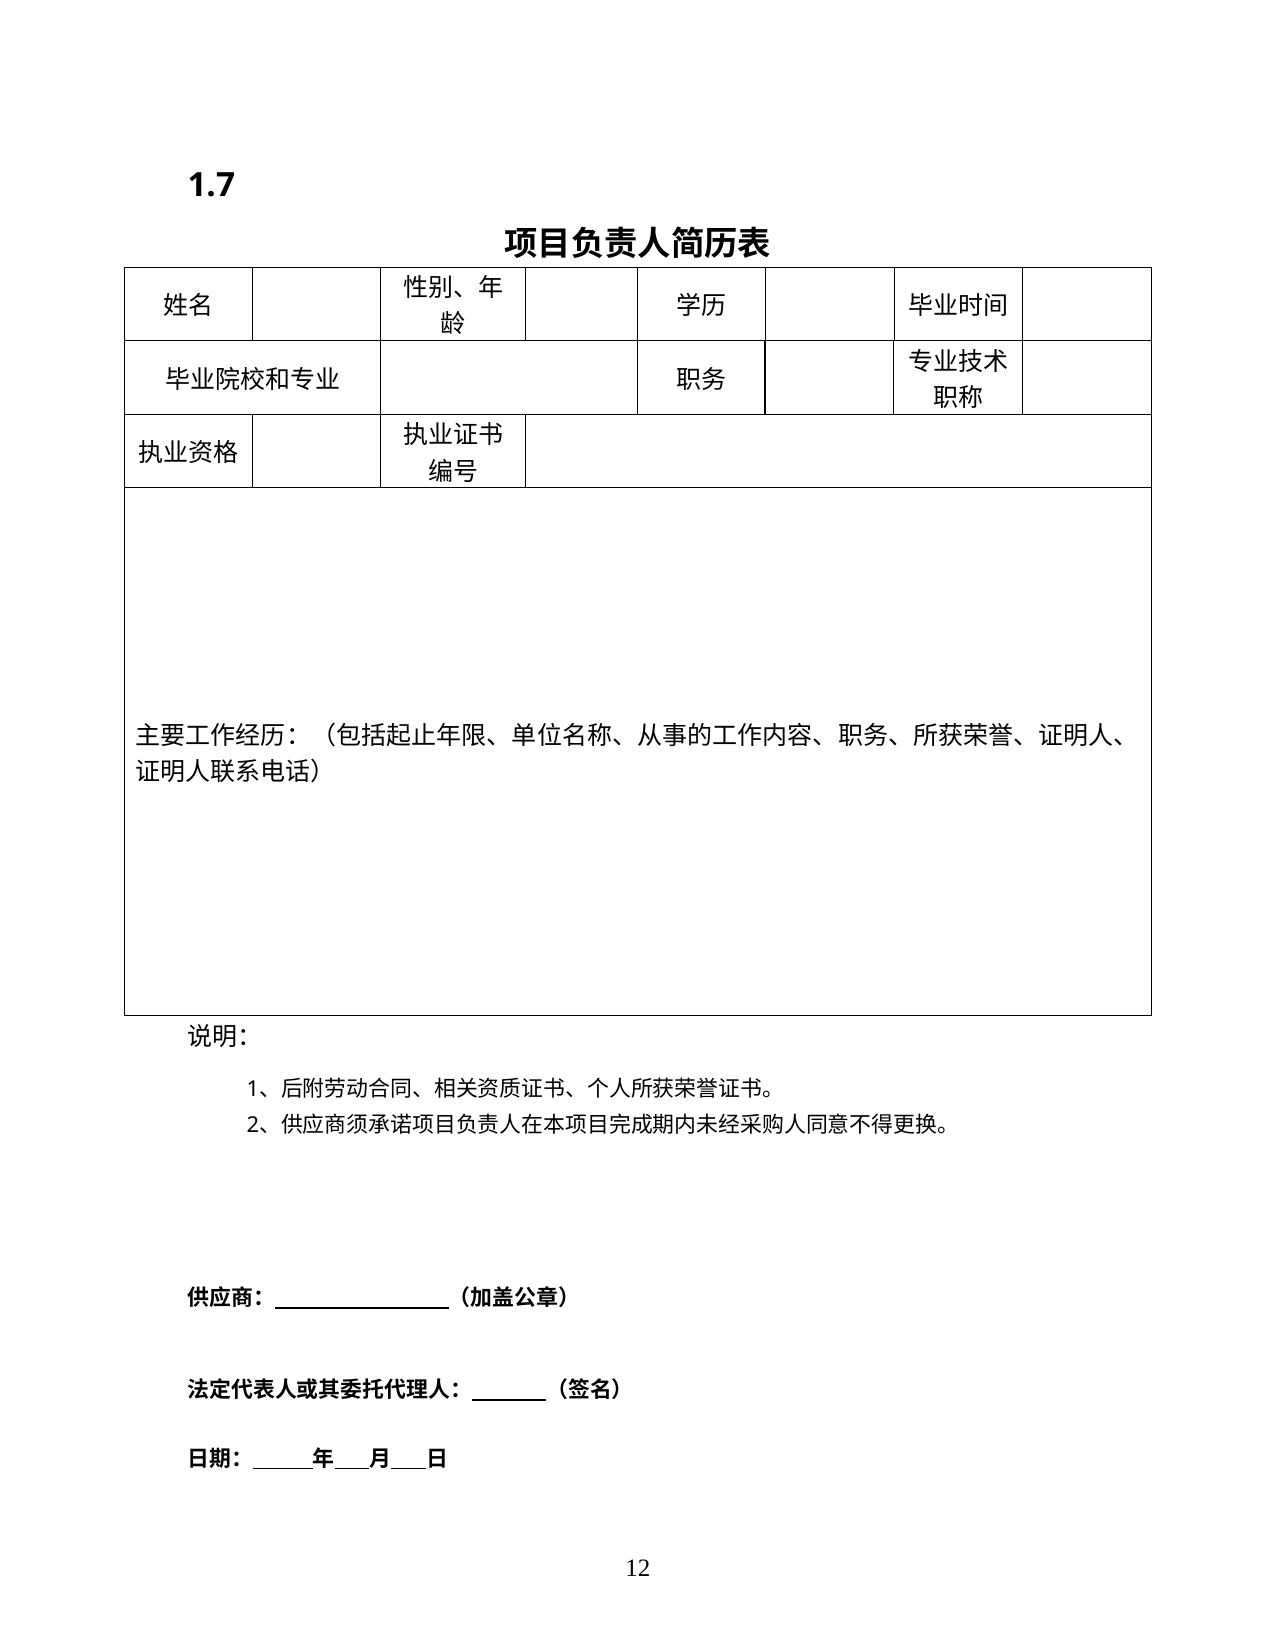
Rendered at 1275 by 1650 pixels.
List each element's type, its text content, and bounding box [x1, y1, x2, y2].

table_cell 主要工作经历：（包括起止年限、单位名称、从事的工作内容、职务、所获荣誉、证明人、证明人联系电话） [125, 488, 1151, 1015]
table_cell [381, 341, 637, 414]
text 2、供应商须承诺项目负责人在本项目完成期内未经采购人同意不得更换。 [231, 1107, 1088, 1139]
table_header 性别、年龄 [381, 268, 525, 340]
table_header 姓名 [125, 268, 252, 340]
table_cell 毕业院校和专业 [125, 341, 380, 414]
table_cell 专业技术职称 [894, 341, 1022, 414]
table_cell 执业资格 [125, 415, 252, 487]
table_header [253, 268, 380, 340]
text 日期： 年 月 日 [187, 1441, 1088, 1472]
table_cell [1023, 341, 1151, 414]
table_cell 职务 [638, 341, 764, 414]
table_cell [253, 415, 380, 487]
table_header [766, 268, 894, 340]
table_cell [526, 415, 1151, 487]
text 供应商： （加盖公章） [187, 1280, 1088, 1312]
table_header [526, 268, 637, 340]
text 1、后附劳动合同、相关资质证书、个人所获荣誉证书。 [231, 1071, 1088, 1102]
text 说明： [187, 1016, 1088, 1052]
text 法定代表人或其委托代理人： （签名） [187, 1372, 1088, 1404]
text 项目负责人简历表 [187, 208, 1088, 267]
table_header 学历 [638, 268, 765, 340]
table_cell 执业证书 编号 [381, 415, 525, 487]
table_cell [766, 341, 893, 414]
table_header [1023, 268, 1151, 340]
text 1.7 [187, 150, 1088, 208]
table_header 毕业时间 [895, 268, 1022, 340]
